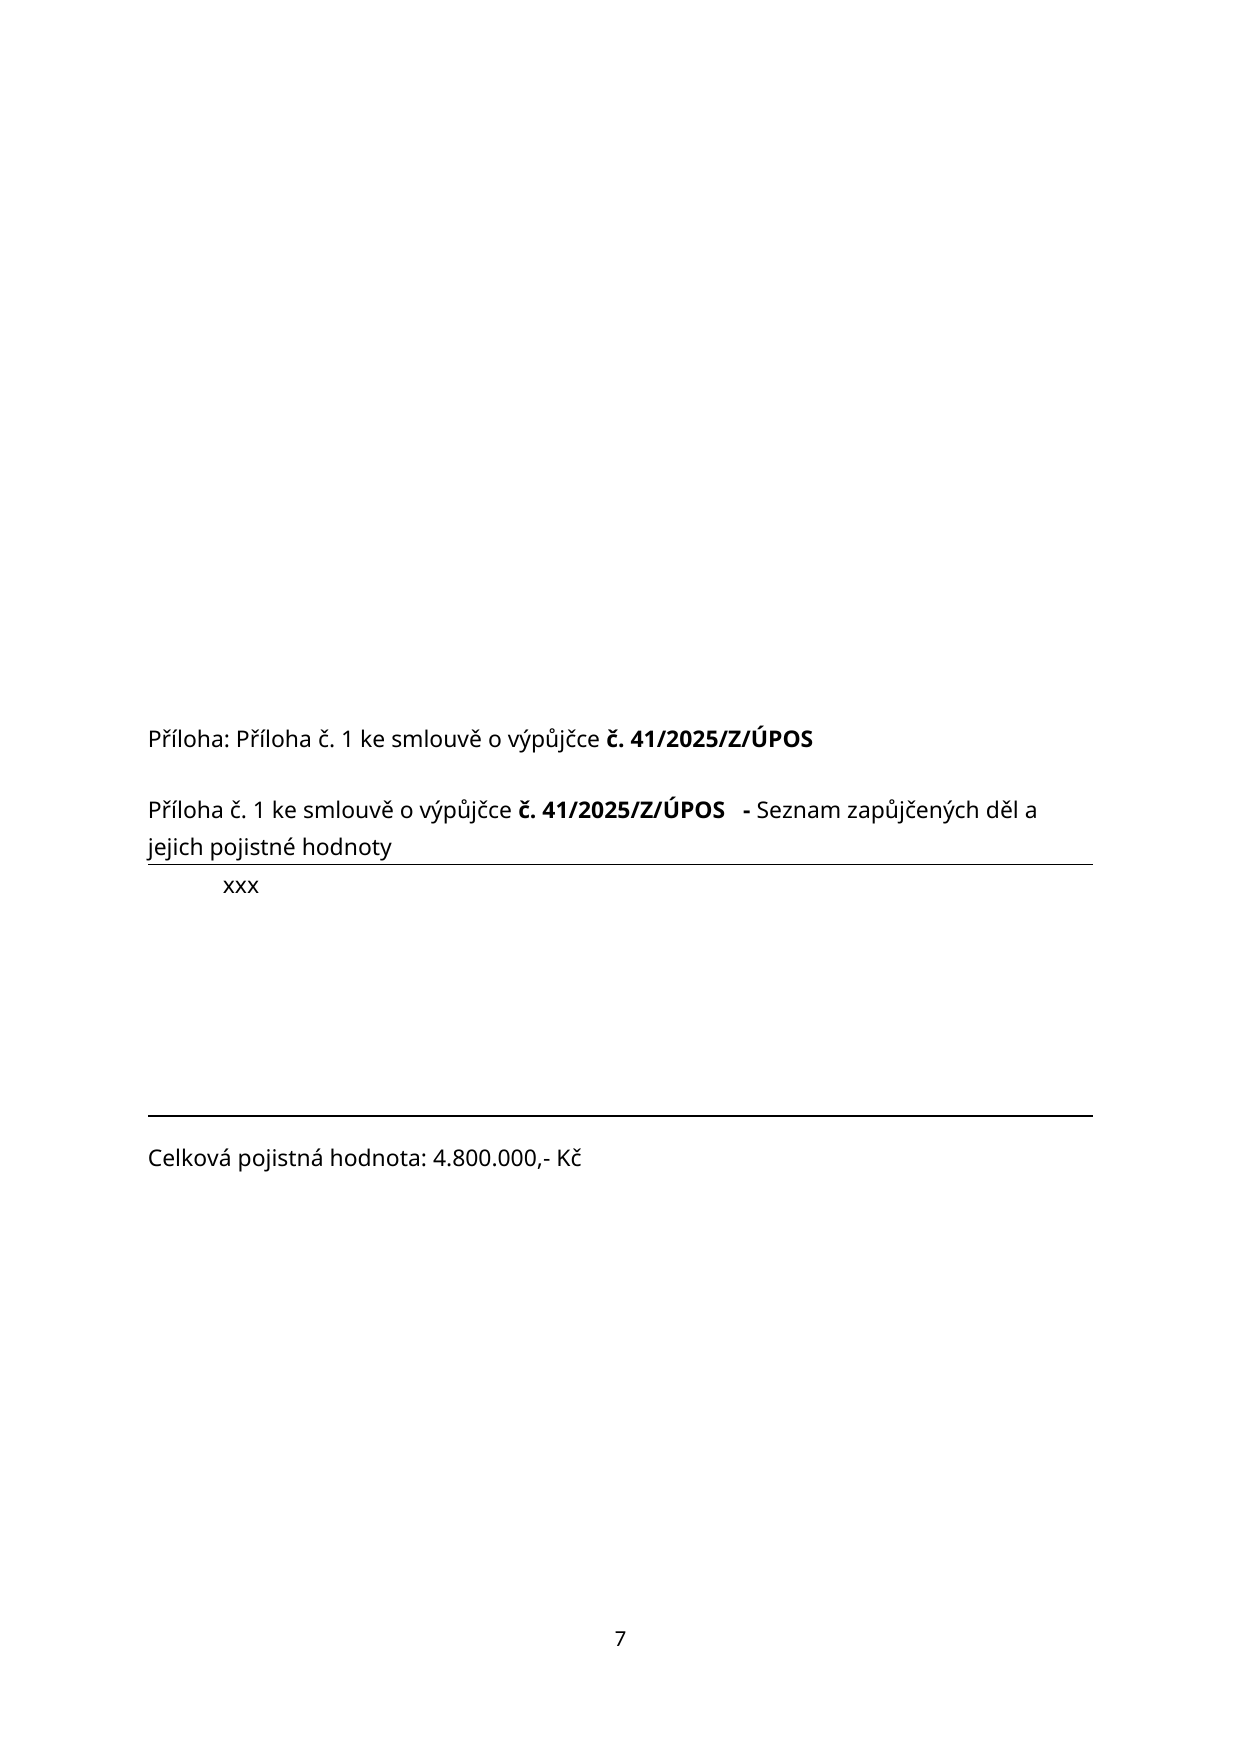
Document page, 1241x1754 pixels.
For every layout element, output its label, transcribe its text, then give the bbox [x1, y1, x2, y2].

text Příloha: Příloha č. 1 ke smlouvě o výpůjčce č. 41/2025/Z/ÚPOS [148, 723, 1093, 754]
text Celková pojistná hodnota: 4.800.000,- Kč [148, 1142, 1093, 1173]
text Příloha č. 1 ke smlouvě o výpůjčce č. 41/2025/Z/ÚPOS - Seznam zapůjčených děl a jejich pojistné hodnoty [148, 794, 1093, 864]
text xxx [148, 869, 1093, 901]
